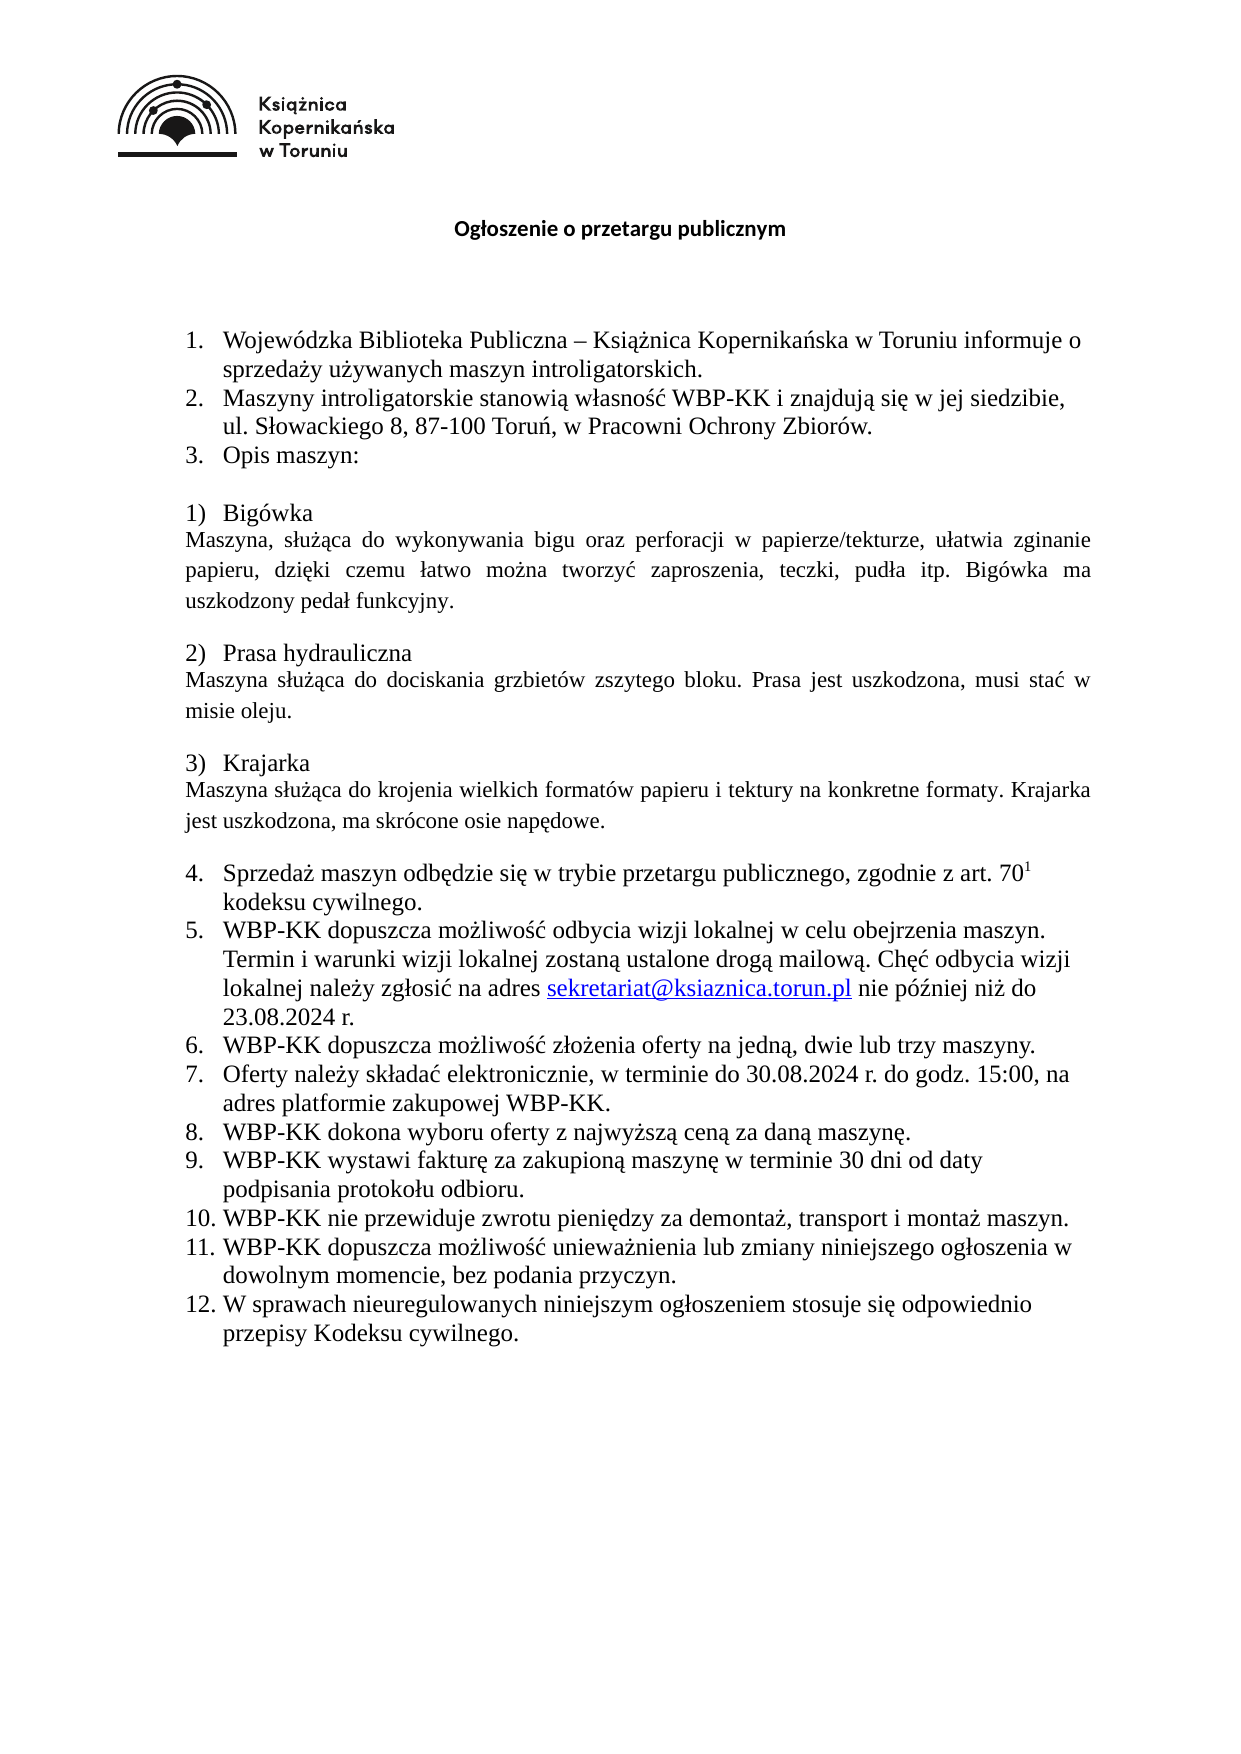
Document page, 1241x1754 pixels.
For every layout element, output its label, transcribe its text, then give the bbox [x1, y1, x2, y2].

list WBP-KK dopuszcza możliwość unieważnienia lub zmiany niniejszego ogłoszenia w dowolnym momencie, bez podania przyczyn. [185, 1232, 1093, 1289]
text Ogłoszenie o przetargu publicznym [148, 214, 1093, 243]
text Maszyna służąca do krojenia wielkich formatów papieru i tektury na konkretne formaty. Krajarka jest uszkodzona, ma skrócone osie napędowe. [185, 777, 1093, 833]
list Maszyny introligatorskie stanowią własność WBP-KK i znajdują się w jej siedzibie, ul. Słowackiego 8, 87-100 Toruń, w Pracowni Ochrony Zbiorów. [185, 383, 1093, 440]
list Bigówka [185, 498, 1093, 526]
text Maszyna służąca do dociskania grzbietów zszytego bloku. Prasa jest uszkodzona, musi stać w misie oleju. [185, 667, 1093, 723]
text Maszyna, służąca do wykonywania bigu oraz perforacji w papierze/tekturze, ułatwia zginanie papieru, dzięki czemu łatwo można tworzyć zaproszenia, teczki, pudła itp. Bigówka ma uszkodzony pedał funkcyjny. [185, 526, 1093, 613]
list Wojewódzka Biblioteka Publiczna – Książnica Kopernikańska w Toruniu informuje o sprzedaży używanych maszyn introligatorskich. [185, 325, 1093, 383]
list Krajarka [185, 748, 1093, 777]
list WBP-KK nie przewiduje zwrotu pieniędzy za demontaż, transport i montaż maszyn. [185, 1203, 1093, 1232]
list WBP-KK dopuszcza możliwość złożenia oferty na jedną, dwie lub trzy maszyny. [185, 1030, 1093, 1059]
list WBP-KK dopuszcza możliwość odbycia wizji lokalnej w celu obejrzenia maszyn. Termin i warunki wizji lokalnej zostaną ustalone drogą mailową. Chęć odbycia wizji lokalnej należy zgłosić na adres sekretariat@ksiaznica.torun.pl nie później niż do 23.08.2024 r. [185, 915, 1093, 1030]
list WBP-KK dokona wyboru oferty z najwyższą ceną za daną maszynę. [185, 1117, 1093, 1145]
list Opis maszyn: [185, 440, 1093, 469]
list W sprawach nieuregulowanych niniejszym ogłoszeniem stosuje się odpowiednio przepisy Kodeksu cywilnego. [185, 1289, 1093, 1347]
list Prasa hydrauliczna [185, 638, 1093, 667]
list Sprzedaż maszyn odbędzie się w trybie przetargu publicznego, zgodnie z art. 701 kodeksu cywilnego. [185, 858, 1093, 915]
list WBP-KK wystawi fakturę za zakupioną maszynę w terminie 30 dni od daty podpisania protokołu odbioru. [185, 1145, 1093, 1203]
list Oferty należy składać elektronicznie, w terminie do 30.08.2024 r. do godz. 15:00, na adres platformie zakupowej WBP-KK. [185, 1059, 1093, 1117]
